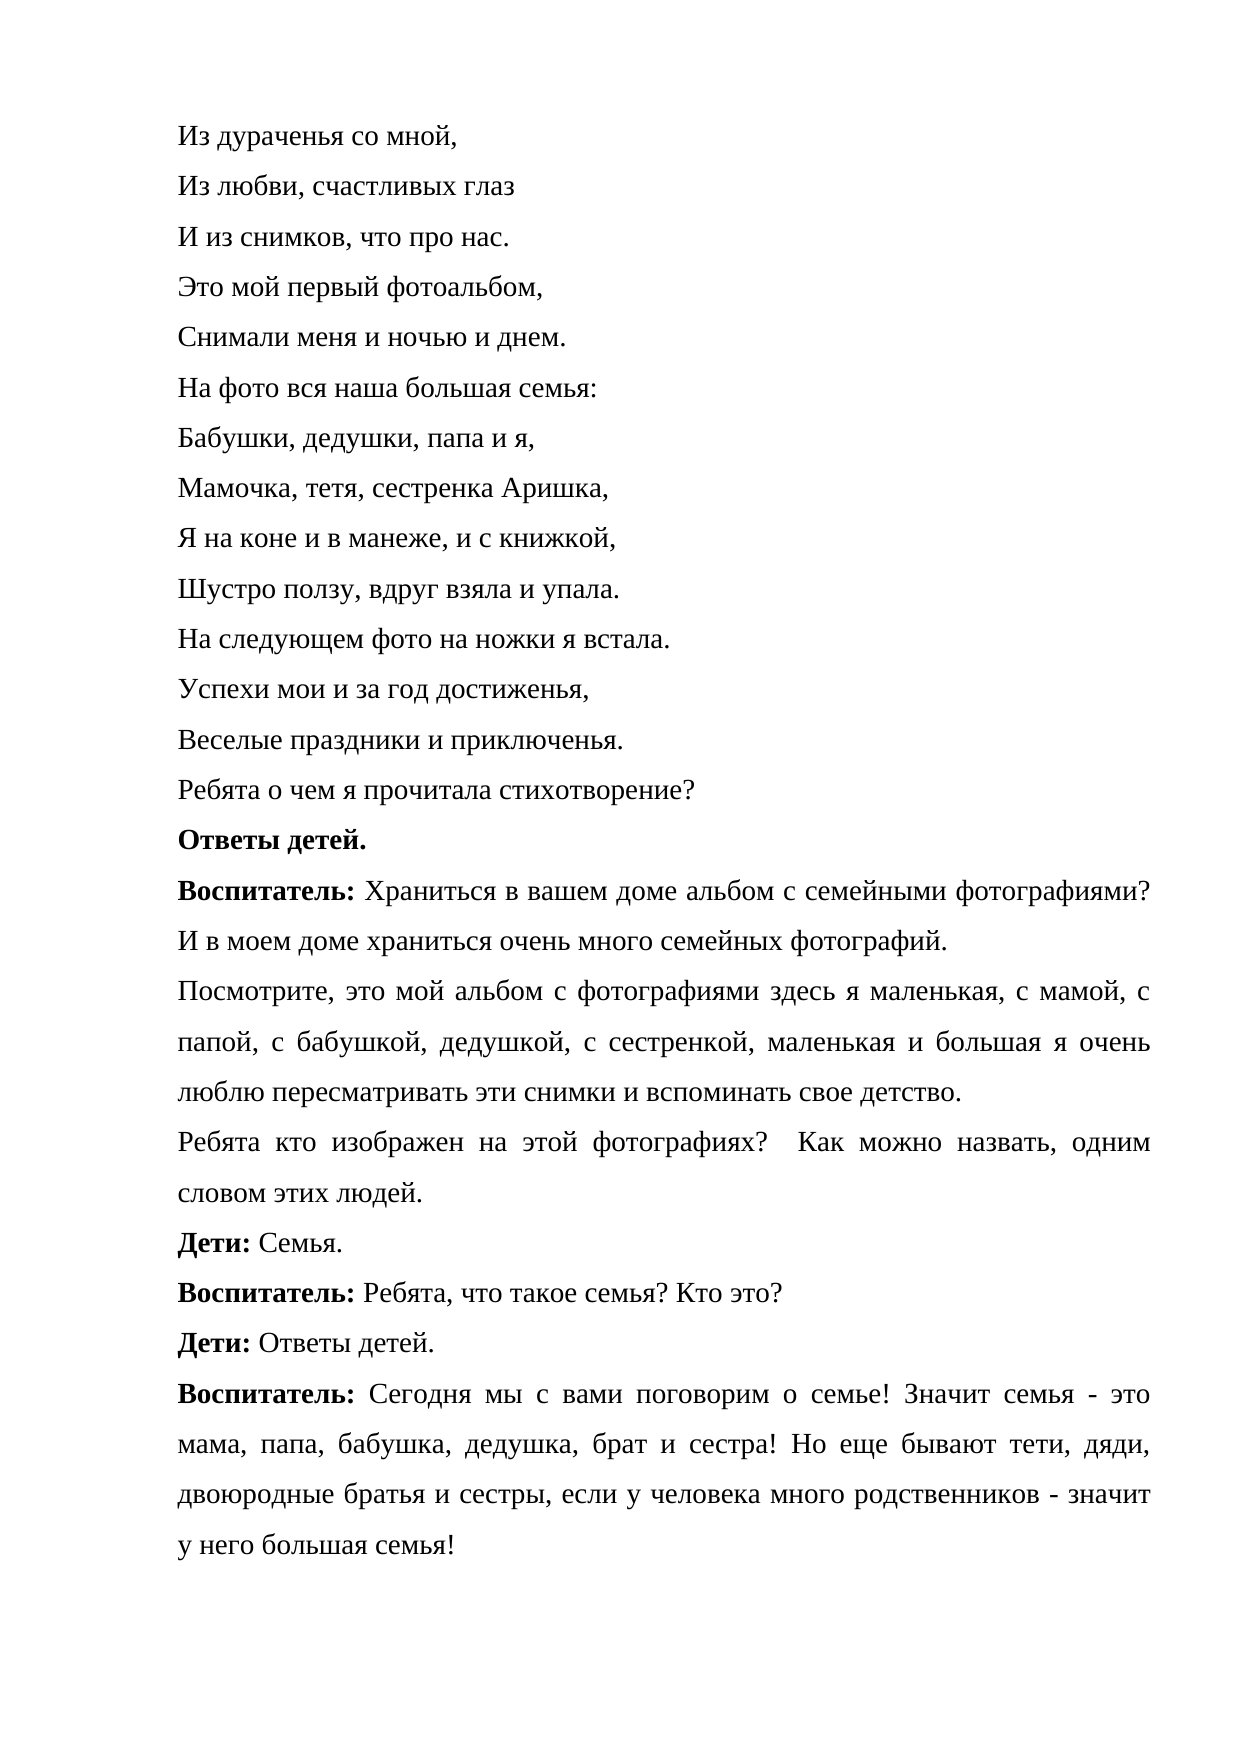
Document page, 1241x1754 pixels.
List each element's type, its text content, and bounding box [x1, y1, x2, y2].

text Воспитатель: Сегодня мы с вами поговорим о семье! Значит семья - это мама, папа, бабушка, дедушка, брат и сестра! Но еще бывают тети, дяди, двоюродные братья и сестры, если у человека много родственников - значит у него большая семья! [177, 1376, 1152, 1560]
text Ребята кто изображен на этой фотографиях? Как можно назвать, одним словом этих людей. [177, 1124, 1152, 1208]
text Я на коне и в манеже, и с книжкой, [177, 521, 1152, 554]
text Ответы детей. [177, 822, 1152, 856]
text Бабушки, дедушки, папа и я, [177, 420, 1152, 453]
text Мамочка, тетя, сестренка Аришка, [177, 470, 1152, 504]
text Воспитатель: Храниться в вашем доме альбом с семейными фотографиями? И в моем доме храниться очень много семейных фотографий. [177, 873, 1152, 957]
text Из любви, счастливых глаз [177, 168, 1152, 202]
text И из снимков, что про нас. [177, 219, 1152, 252]
text Дети: Семья. [177, 1225, 1152, 1258]
text Из дураченья со мной, [177, 118, 1152, 152]
text На следующем фото на ножки я встала. [177, 621, 1152, 655]
text Снимали меня и ночью и днем. [177, 319, 1152, 353]
text Дети: Ответы детей. [177, 1326, 1152, 1359]
text Ребята о чем я прочитала стихотворение? [177, 772, 1152, 806]
text Шустро ползу, вдруг взяла и упала. [177, 571, 1152, 604]
text Это мой первый фотоальбом, [177, 269, 1152, 303]
text Веселые праздники и приключенья. [177, 722, 1152, 755]
text Успехи мои и за год достиженья, [177, 672, 1152, 705]
text Посмотрите, это мой альбом с фотографиями здесь я маленькая, с мамой, с папой, с бабушкой, дедушкой, с сестренкой, маленькая и большая я очень люблю пересматривать эти снимки и вспоминать свое детство. [177, 973, 1152, 1108]
text На фото вся наша большая семья: [177, 370, 1152, 403]
text Воспитатель: Ребята, что такое семья? Кто это? [177, 1275, 1152, 1309]
